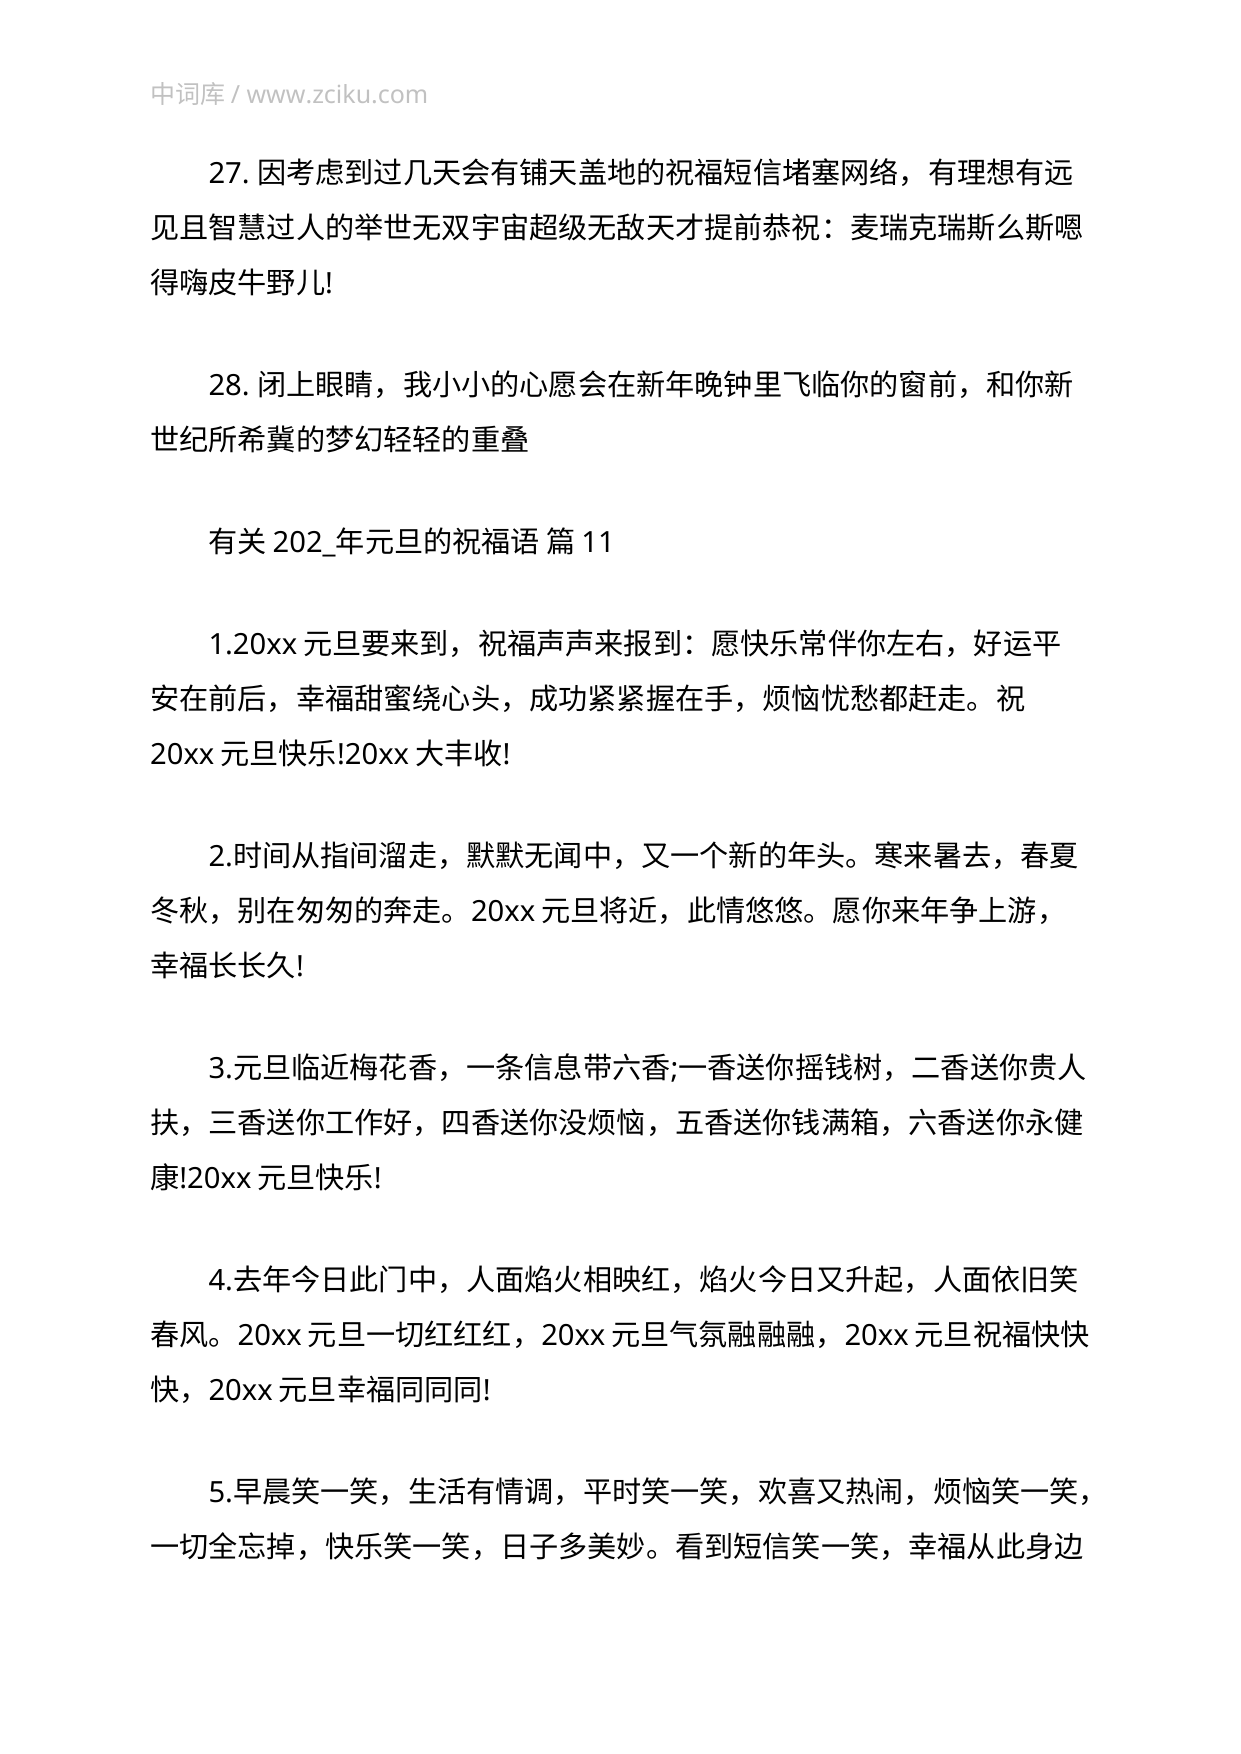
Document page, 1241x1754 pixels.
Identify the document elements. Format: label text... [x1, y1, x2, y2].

text 有关202_年元旦的祝福语 篇11 [150, 519, 1090, 561]
text 27. 因考虑到过几天会有铺天盖地的祝福短信堵塞网络，有理想有远见且智慧过人的举世无双宇宙超级无敌天才提前恭祝：麦瑞克瑞斯么斯嗯得嗨皮牛野儿! [150, 150, 1090, 302]
text 2.时间从指间溜走，默默无闻中，又一个新的年头。寒来暑去，春夏冬秋，别在匆匆的奔走。20xx元旦将近，此情悠悠。愿你来年争上游，幸福长长久! [150, 832, 1090, 985]
text 4.去年今日此门中，人面焰火相映红，焰火今日又升起，人面依旧笑春风。20xx元旦一切红红红，20xx元旦气氛融融融，20xx元旦祝福快快快，20xx元旦幸福同同同! [150, 1256, 1090, 1409]
text 3.元旦临近梅花香，一条信息带六香;一香送你摇钱树，二香送你贵人扶，三香送你工作好，四香送你没烦恼，五香送你钱满箱，六香送你永健康!20xx元旦快乐! [150, 1044, 1090, 1197]
text 28. 闭上眼睛，我小小的心愿会在新年晚钟里飞临你的窗前，和你新世纪所希冀的梦幻轻轻的重叠 [150, 362, 1090, 459]
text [150, 1468, 1090, 1566]
text 1.20xx元旦要来到，祝福声声来报到：愿快乐常伴你左右，好运平安在前后，幸福甜蜜绕心头，成功紧紧握在手，烦恼忧愁都赶走。祝20xx元旦快乐!20xx大丰收! [150, 621, 1090, 773]
